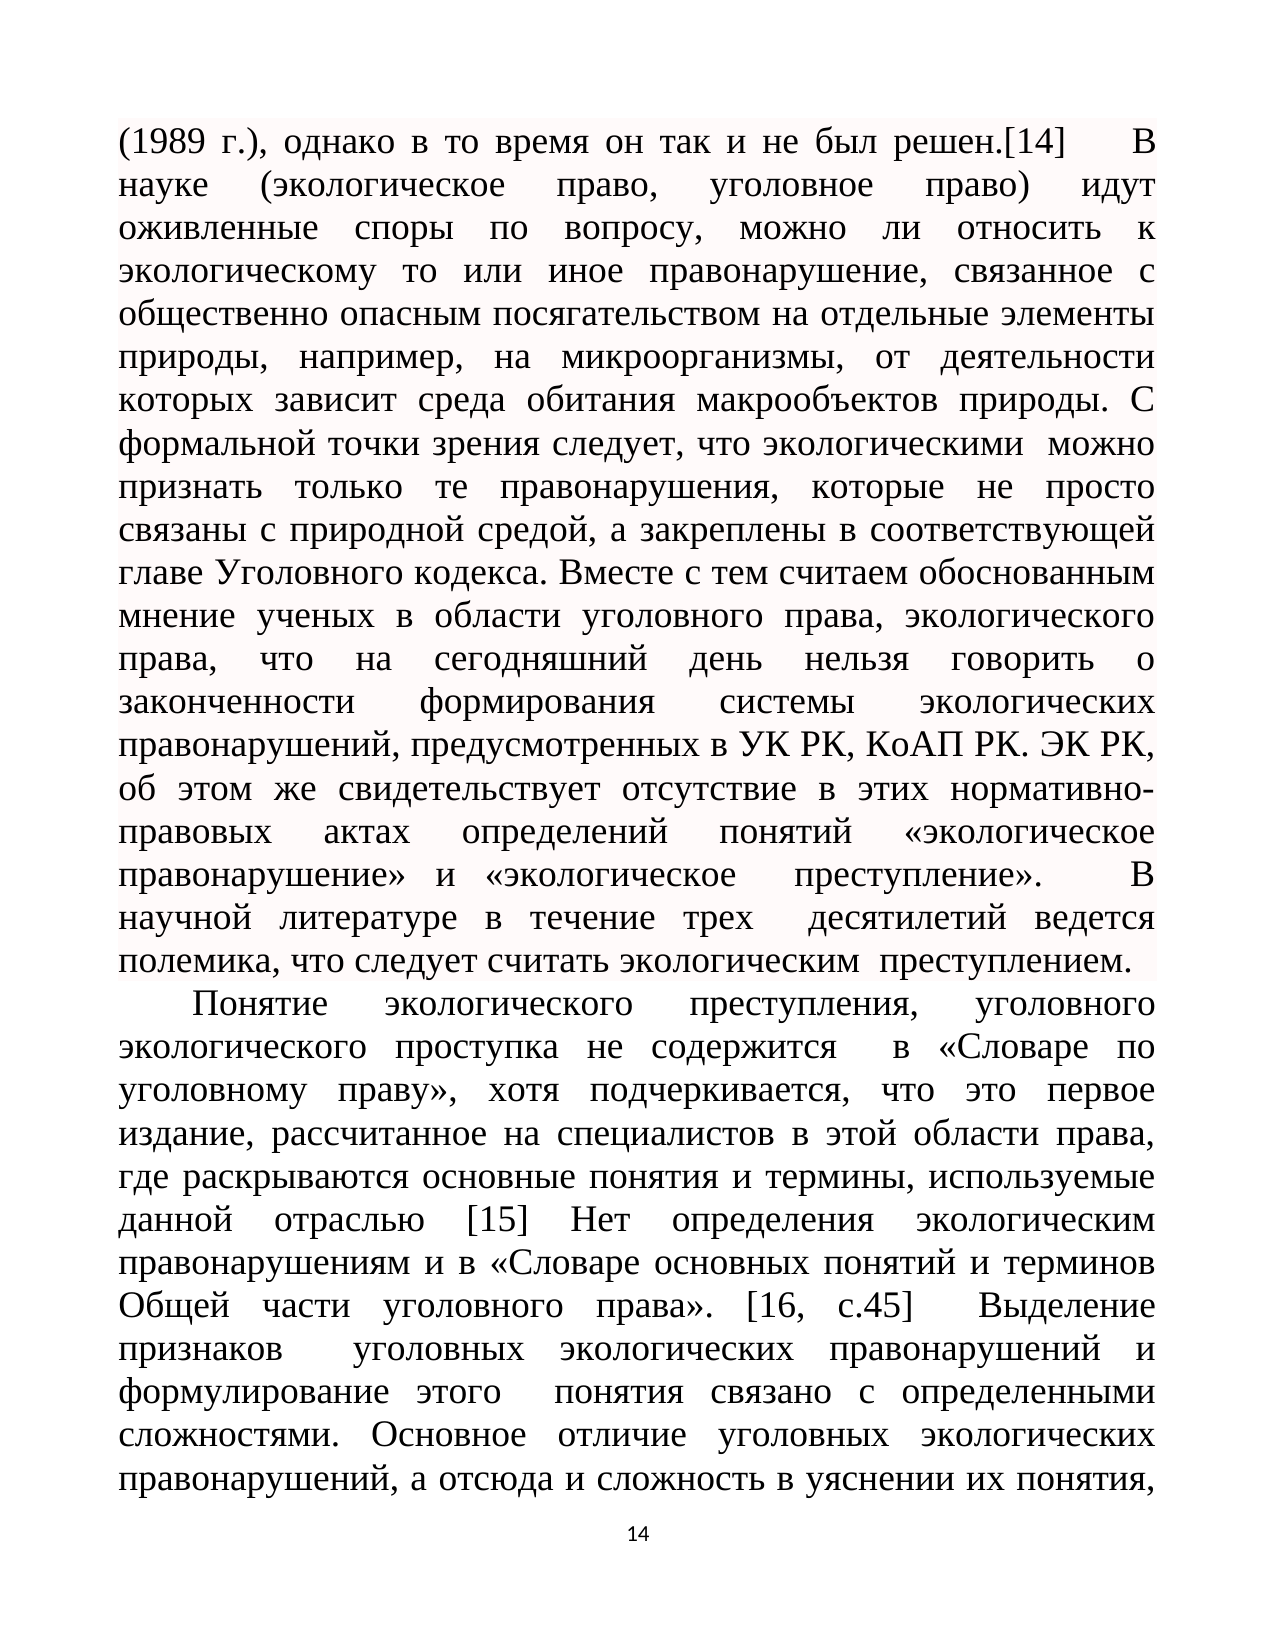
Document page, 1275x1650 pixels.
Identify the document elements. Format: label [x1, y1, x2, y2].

text [118, 981, 1157, 1498]
text [118, 118, 1157, 981]
